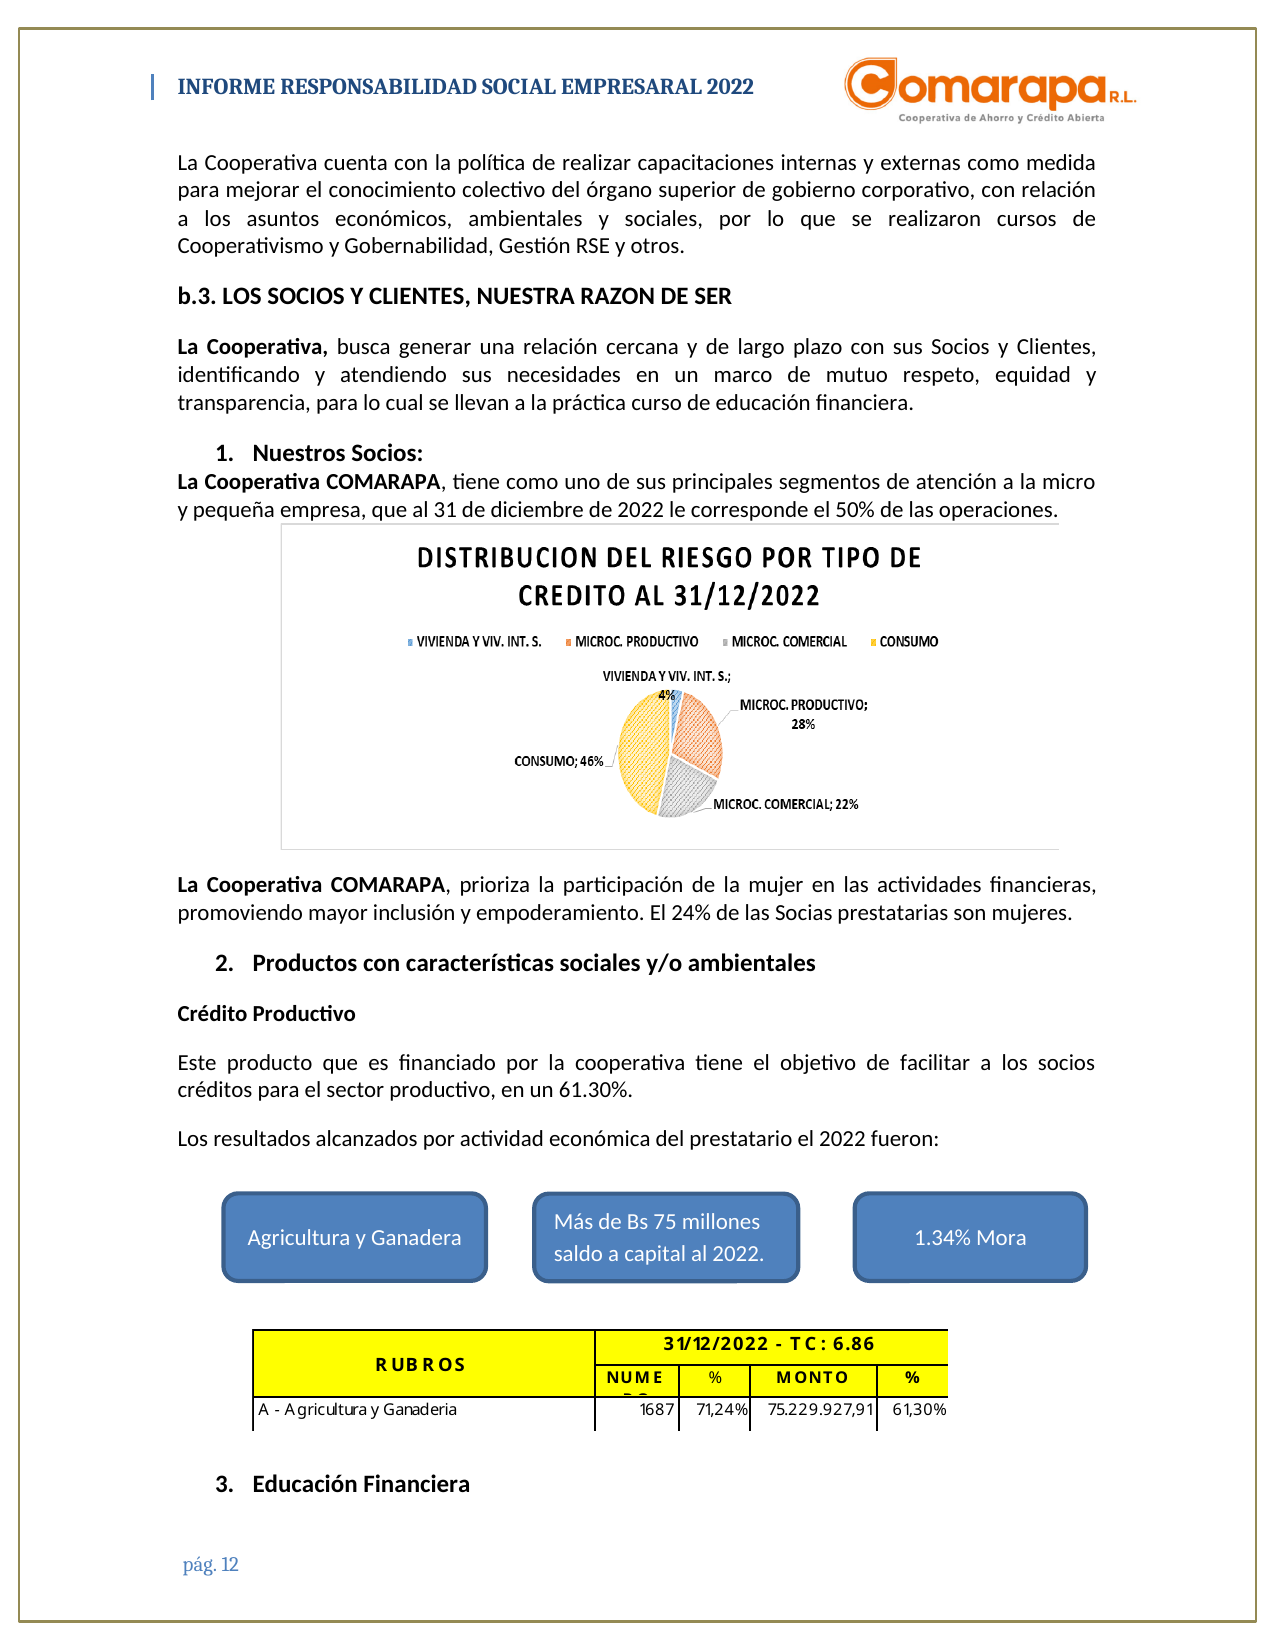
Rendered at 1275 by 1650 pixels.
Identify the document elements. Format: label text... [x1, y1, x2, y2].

text La Cooperativa COMARAPA, prioriza la participación de la mujer en las actividades financieras, promoviendo mayor inclusión y empoderamiento. El 24% de las Socias prestatarias son mujeres. [177, 871, 1098, 927]
text La Cooperativa cuenta con la política de realizar capacitaciones internas y externas como medida para mejorar el conocimiento colectivo del órgano superior de gobierno corporativo, con relación a los asuntos económicos, ambientales y sociales, por lo que se realizaron cursos de Cooperativismo y Gobernabilidad, Gestión RSE y otros. [177, 148, 1098, 260]
picture [828, 48, 1159, 139]
list Educación Financiera [215, 1468, 1098, 1499]
text Este producto que es financiado por la cooperativa tiene el objetivo de facilitar a los socios créditos para el sector productivo, en un 61.30%. [177, 1048, 1098, 1104]
text Crédito Productivo [177, 999, 1098, 1027]
text Los resultados alcanzados por actividad económica del prestatario el 2022 fueron: [177, 1124, 1098, 1152]
text La Cooperativa, busca generar una relación cercana y de largo plazo con sus Socios y Clientes, identificando y atendiendo sus necesidades en un marco de mutuo respeto, equidad y transparencia, para lo cual se llevan a la práctica curso de educación financiera. [177, 332, 1098, 416]
text b.3. LOS SOCIOS Y CLIENTES, NUESTRA RAZON DE SER [177, 281, 1098, 311]
picture [280, 523, 1059, 850]
text La Cooperativa COMARAPA, tiene como uno de sus principales segmentos de atención a la micro y pequeña empresa, que al 31 de diciembre de 2022 le corresponde el 50% de las operaciones. [177, 467, 1098, 523]
list Nuestros Socios: [215, 437, 1098, 467]
list Productos con características sociales y/o ambientales [215, 947, 1098, 978]
